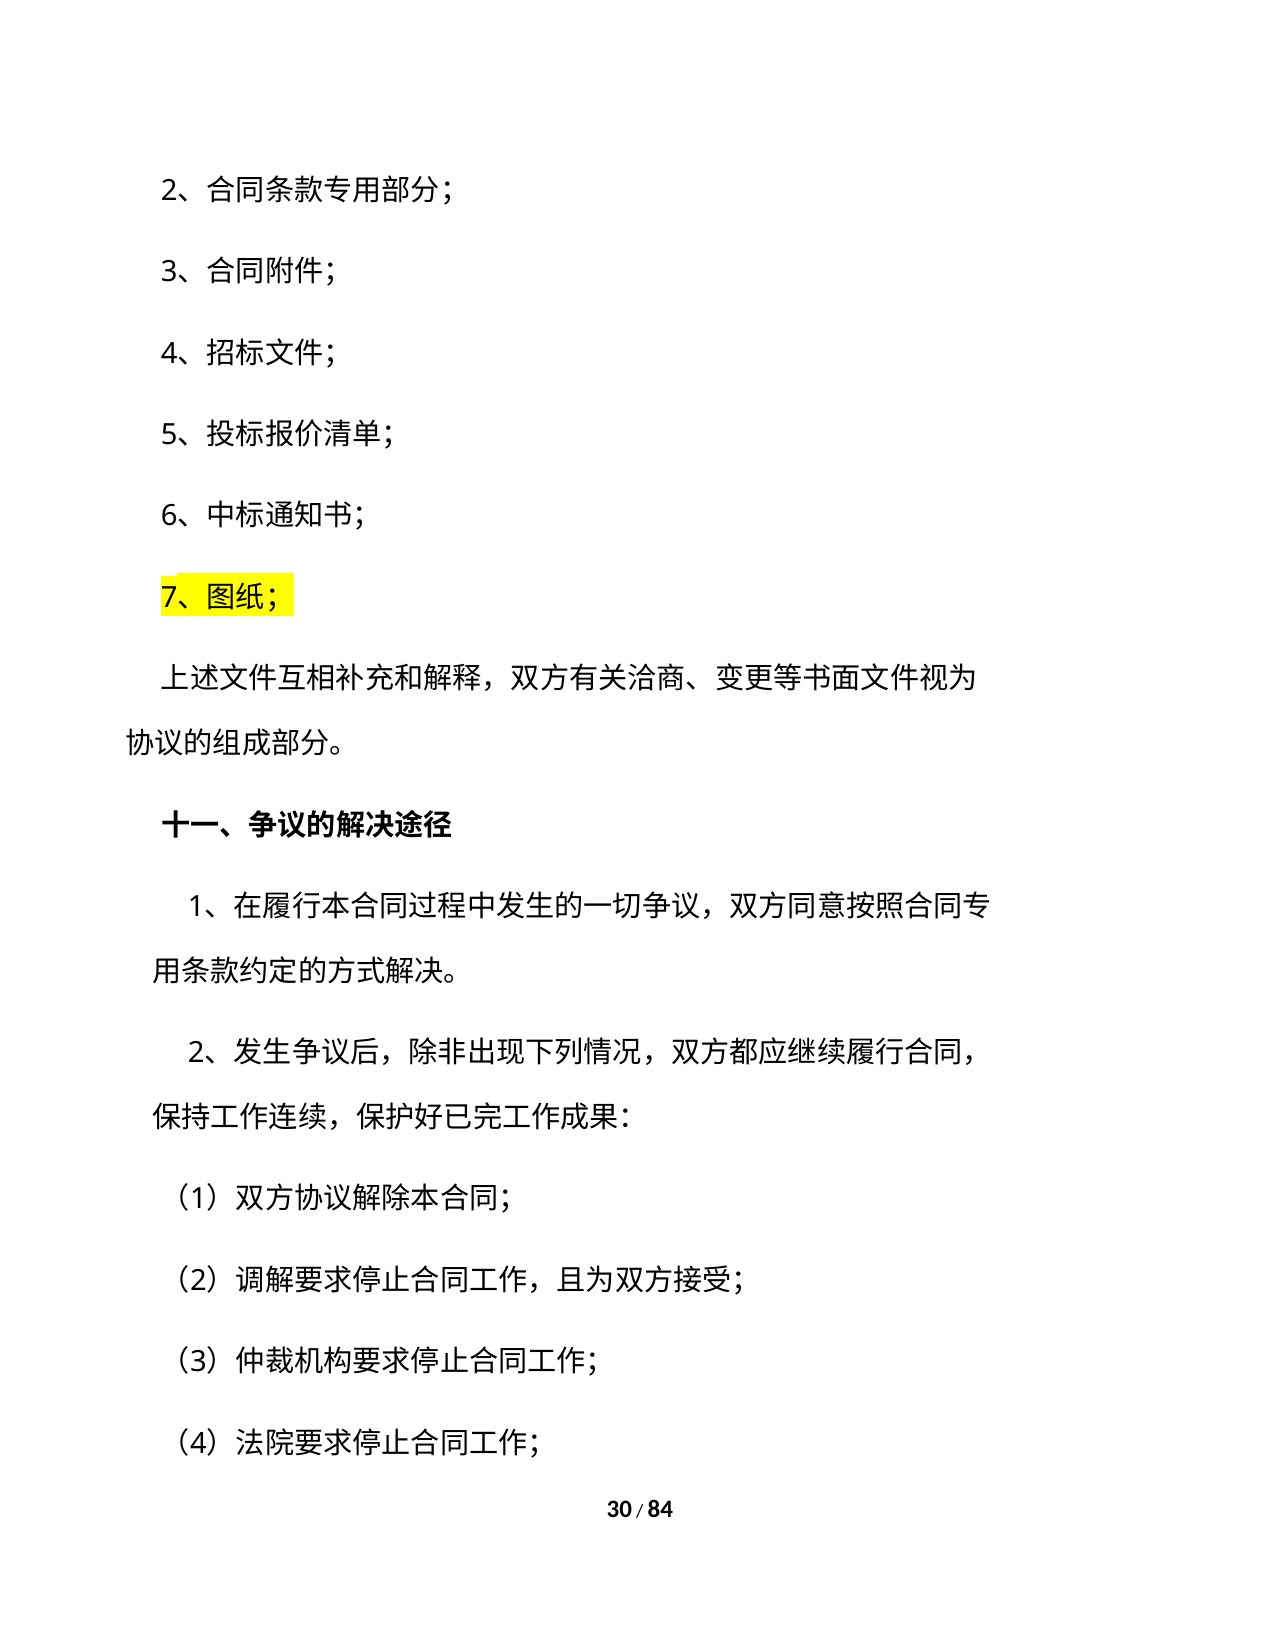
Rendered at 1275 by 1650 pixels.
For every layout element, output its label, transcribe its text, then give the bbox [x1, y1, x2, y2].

text （2）调解要求停止合同工作，且为双方接受； [125, 1245, 994, 1310]
text 6、中标通知书； [125, 481, 994, 546]
text 4、招标文件； [125, 318, 994, 383]
text 十一、争议的解决途径 [125, 790, 994, 855]
text 7、图纸； [125, 562, 994, 627]
text （3）仲裁机构要求停止合同工作； [125, 1327, 994, 1392]
text 上述文件互相补充和解释，双方有关洽商、变更等书面文件视为协议的组成部分。 [125, 643, 994, 773]
text 2、合同条款专用部分； [125, 155, 994, 220]
text 3、合同附件； [125, 237, 994, 302]
text （1）双方协议解除本合同； [125, 1164, 994, 1229]
text 5、投标报价清单； [125, 399, 994, 464]
text （4）法院要求停止合同工作； [125, 1408, 994, 1473]
text 1、在履行本合同过程中发生的一切争议，双方同意按照合同专用条款约定的方式解决。 [152, 871, 994, 1001]
text 2、发生争议后，除非出现下列情况，双方都应继续履行合同，保持工作连续，保护好已完工作成果： [152, 1017, 994, 1147]
